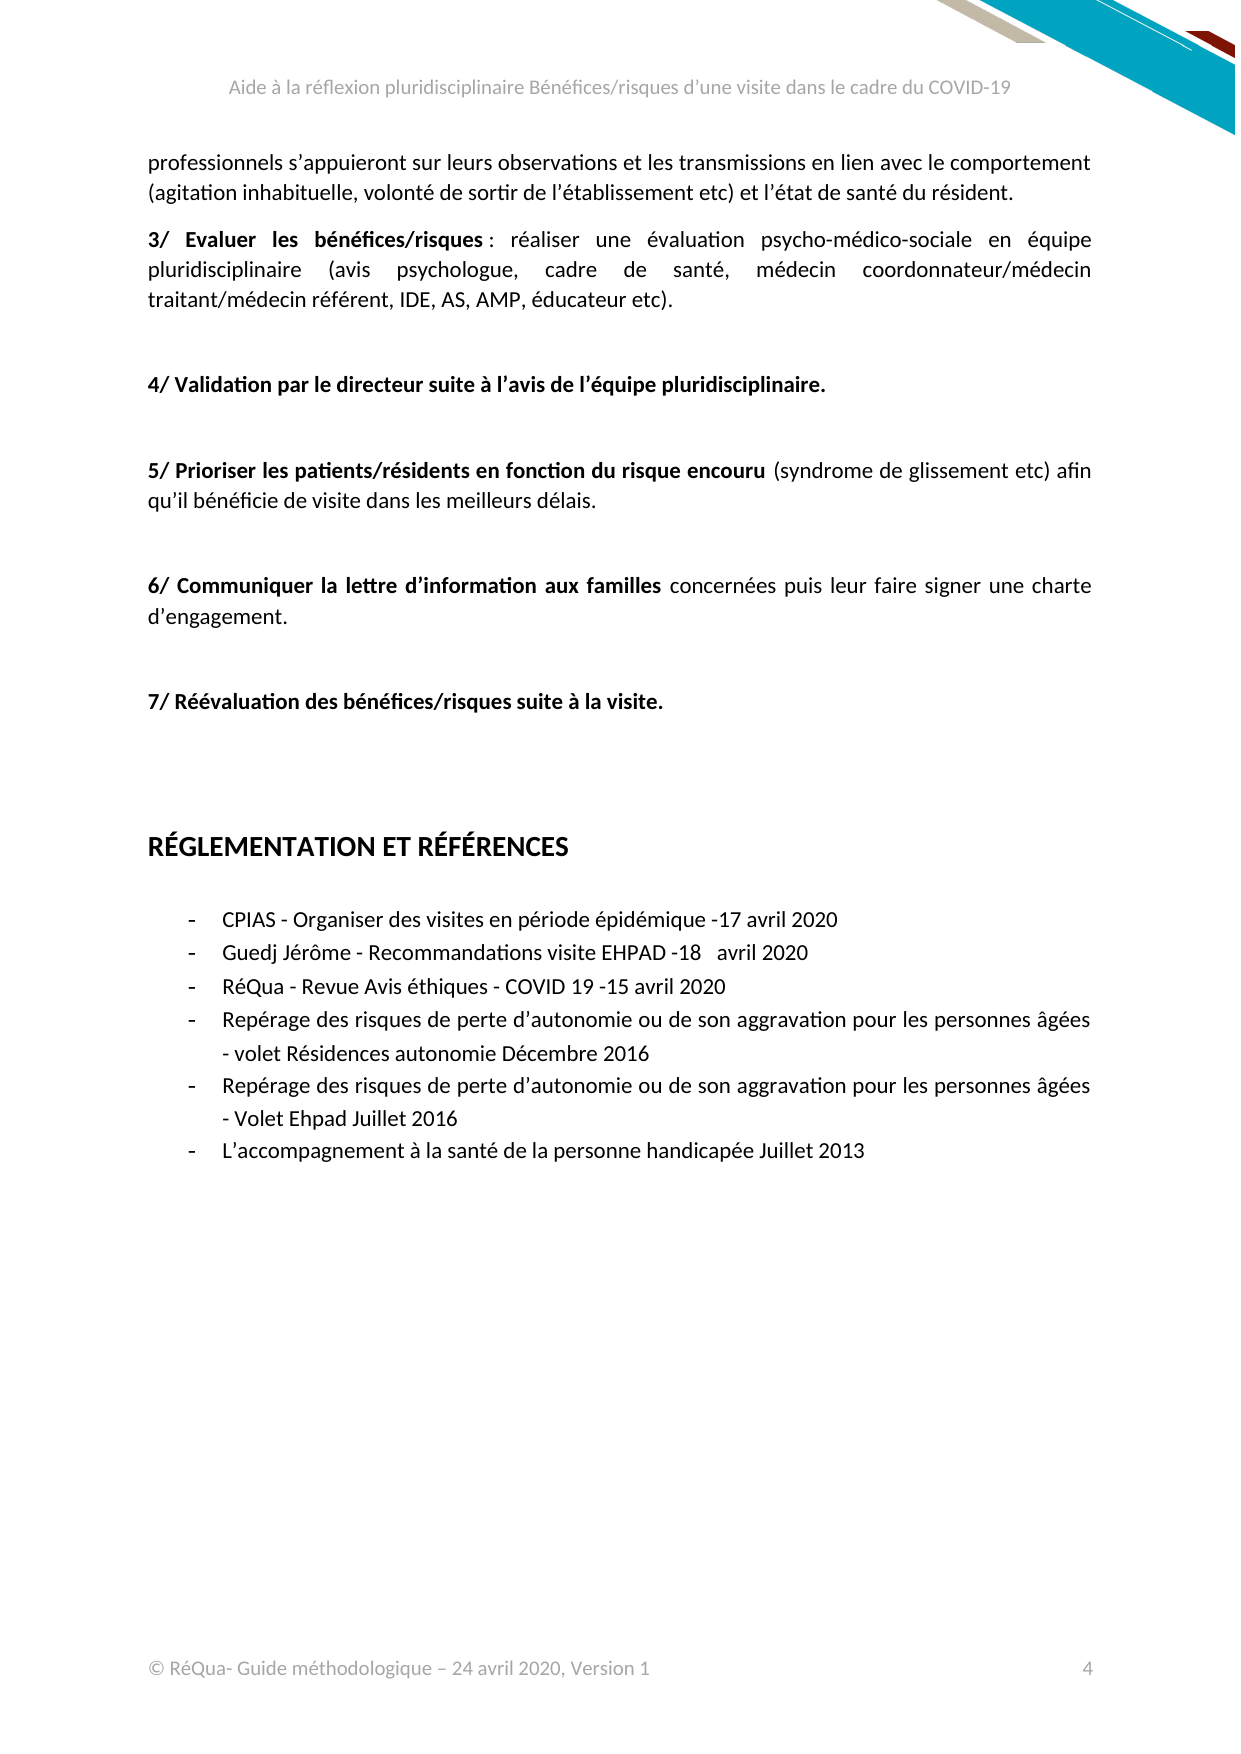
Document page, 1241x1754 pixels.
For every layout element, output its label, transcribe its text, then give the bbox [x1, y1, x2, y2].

list Guedj Jérôme - Recommandations visite EHPAD -18 avril 2020 [185, 938, 1092, 967]
list RéQua - Revue Avis éthiques - COVID 19 -15 avril 2020 [185, 972, 1092, 1001]
text 7/ Réévaluation des bénéfices/risques suite à la visite. [148, 687, 1092, 715]
text RÉGLEMENTATION ET RÉFÉRENCES [148, 828, 1092, 863]
text 6/ Communiquer la lettre d’information aux familles concernées puis leur faire signer une charte d’engagement. [148, 572, 1092, 630]
text 3/ Evaluer les bénéfices/risques : réaliser une évaluation psycho-médico-sociale en équipe pluridisciplinaire (avis psychologue, cadre de santé, médecin coordonnateur/médecin traitant/médecin référent, IDE, AS, AMP, éducateur etc). [148, 225, 1092, 313]
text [148, 148, 1092, 206]
picture [934, 0, 1235, 135]
list CPIAS - Organiser des visites en période épidémique -17 avril 2020 [185, 905, 1092, 934]
list L’accompagnement à la santé de la personne handicapée Juillet 2013 [185, 1136, 1092, 1166]
list Repérage des risques de perte d’autonomie ou de son aggravation pour les personnes âgées - Volet Ehpad Juillet 2016 [185, 1071, 1092, 1132]
text 4/ Validation par le directeur suite à l’avis de l’équipe pluridisciplinaire. [148, 371, 1092, 399]
text 5/ Prioriser les patients/résidents en fonction du risque encouru (syndrome de glissement etc) afin qu’il bénéficie de visite dans les meilleurs délais. [148, 456, 1092, 514]
list Repérage des risques de perte d’autonomie ou de son aggravation pour les personnes âgées - volet Résidences autonomie Décembre 2016 [185, 1005, 1092, 1067]
